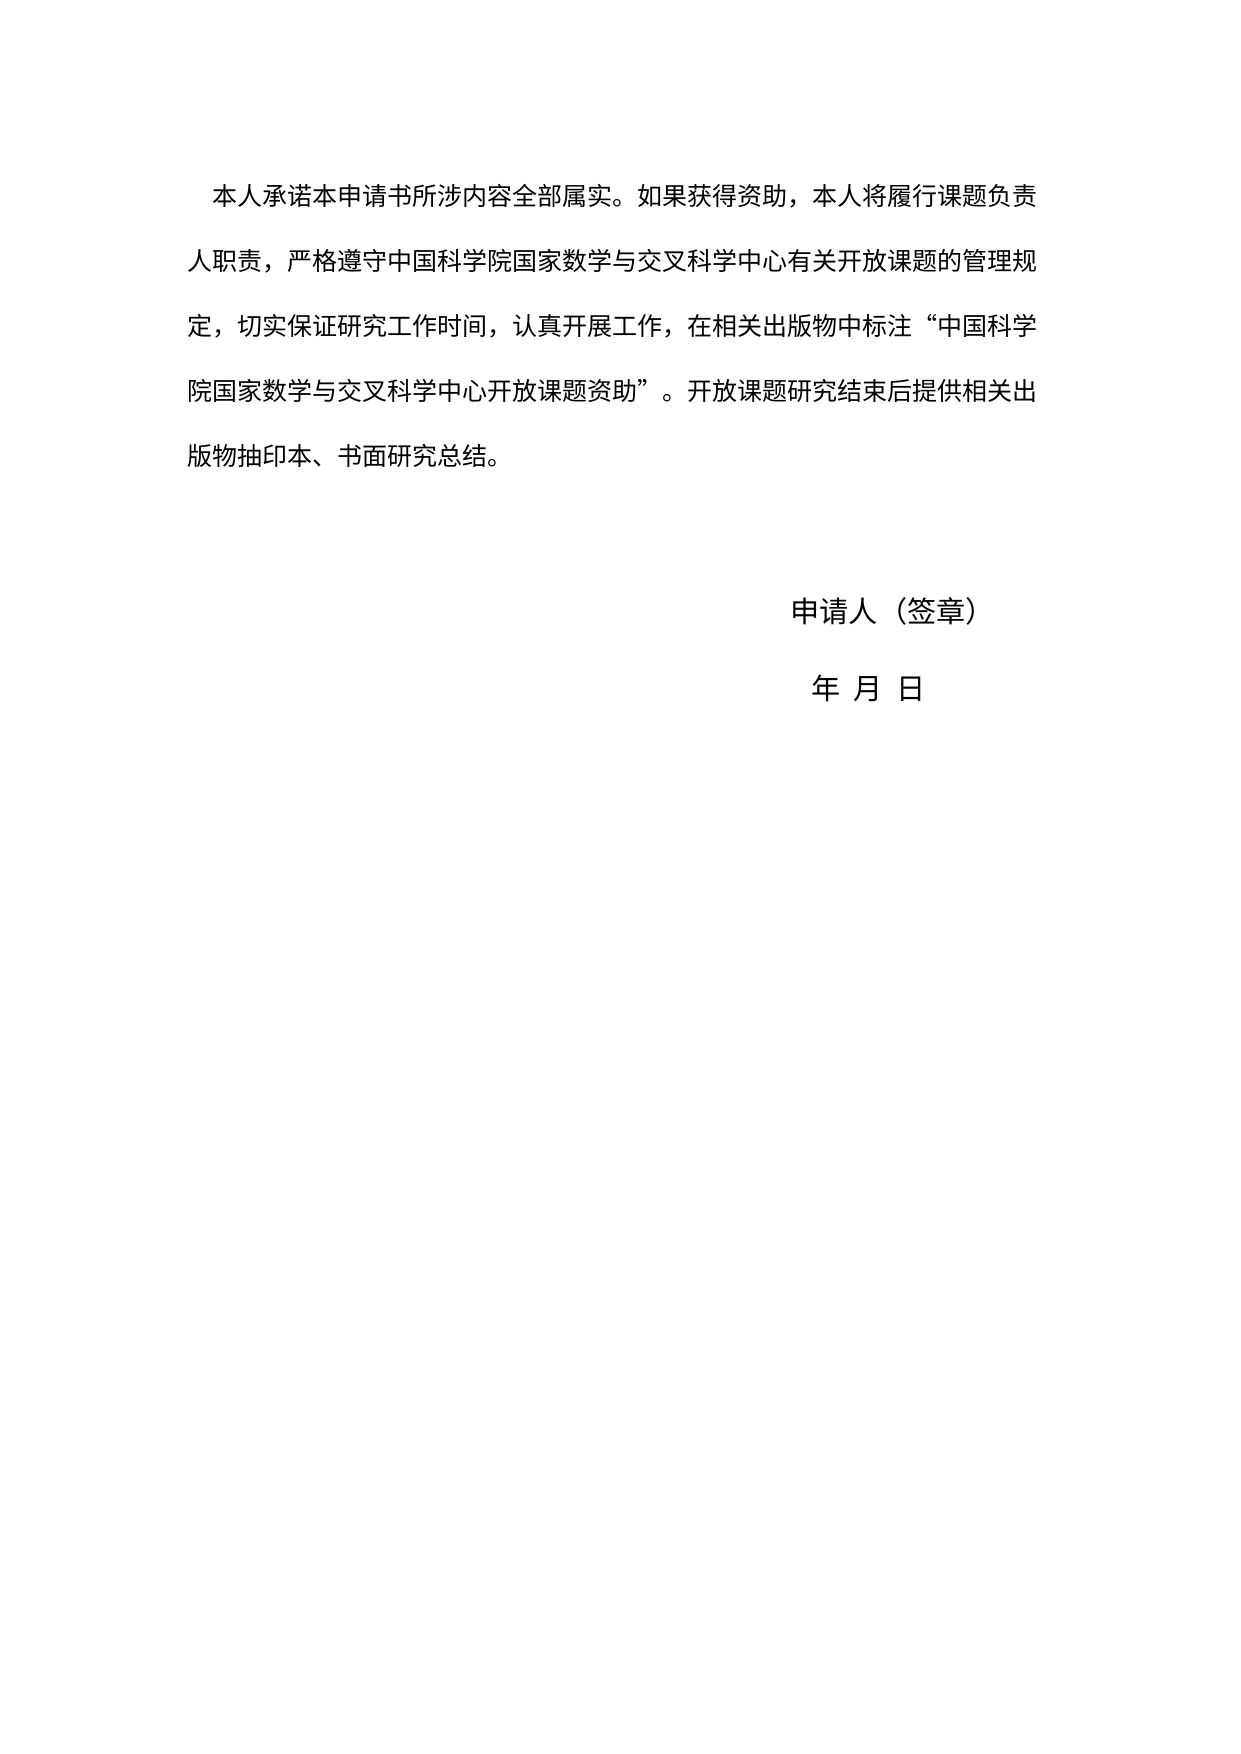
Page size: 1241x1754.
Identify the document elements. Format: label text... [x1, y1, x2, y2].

text 申请人（签章） [187, 577, 994, 642]
text 本人承诺本申请书所涉内容全部属实。如果获得资助，本人将履行课题负责人职责，严格遵守中国科学院国家数学与交叉科学中心有关开放课题的管理规定，切实保证研究工作时间，认真开展工作，在相关出版物中标注“中国科学院国家数学与交叉科学中心开放课题资助”。开放课题研究结束后提供相关出版物抽印本、书面研究总结。 [187, 162, 1053, 487]
text 年 月 日 [187, 654, 994, 719]
